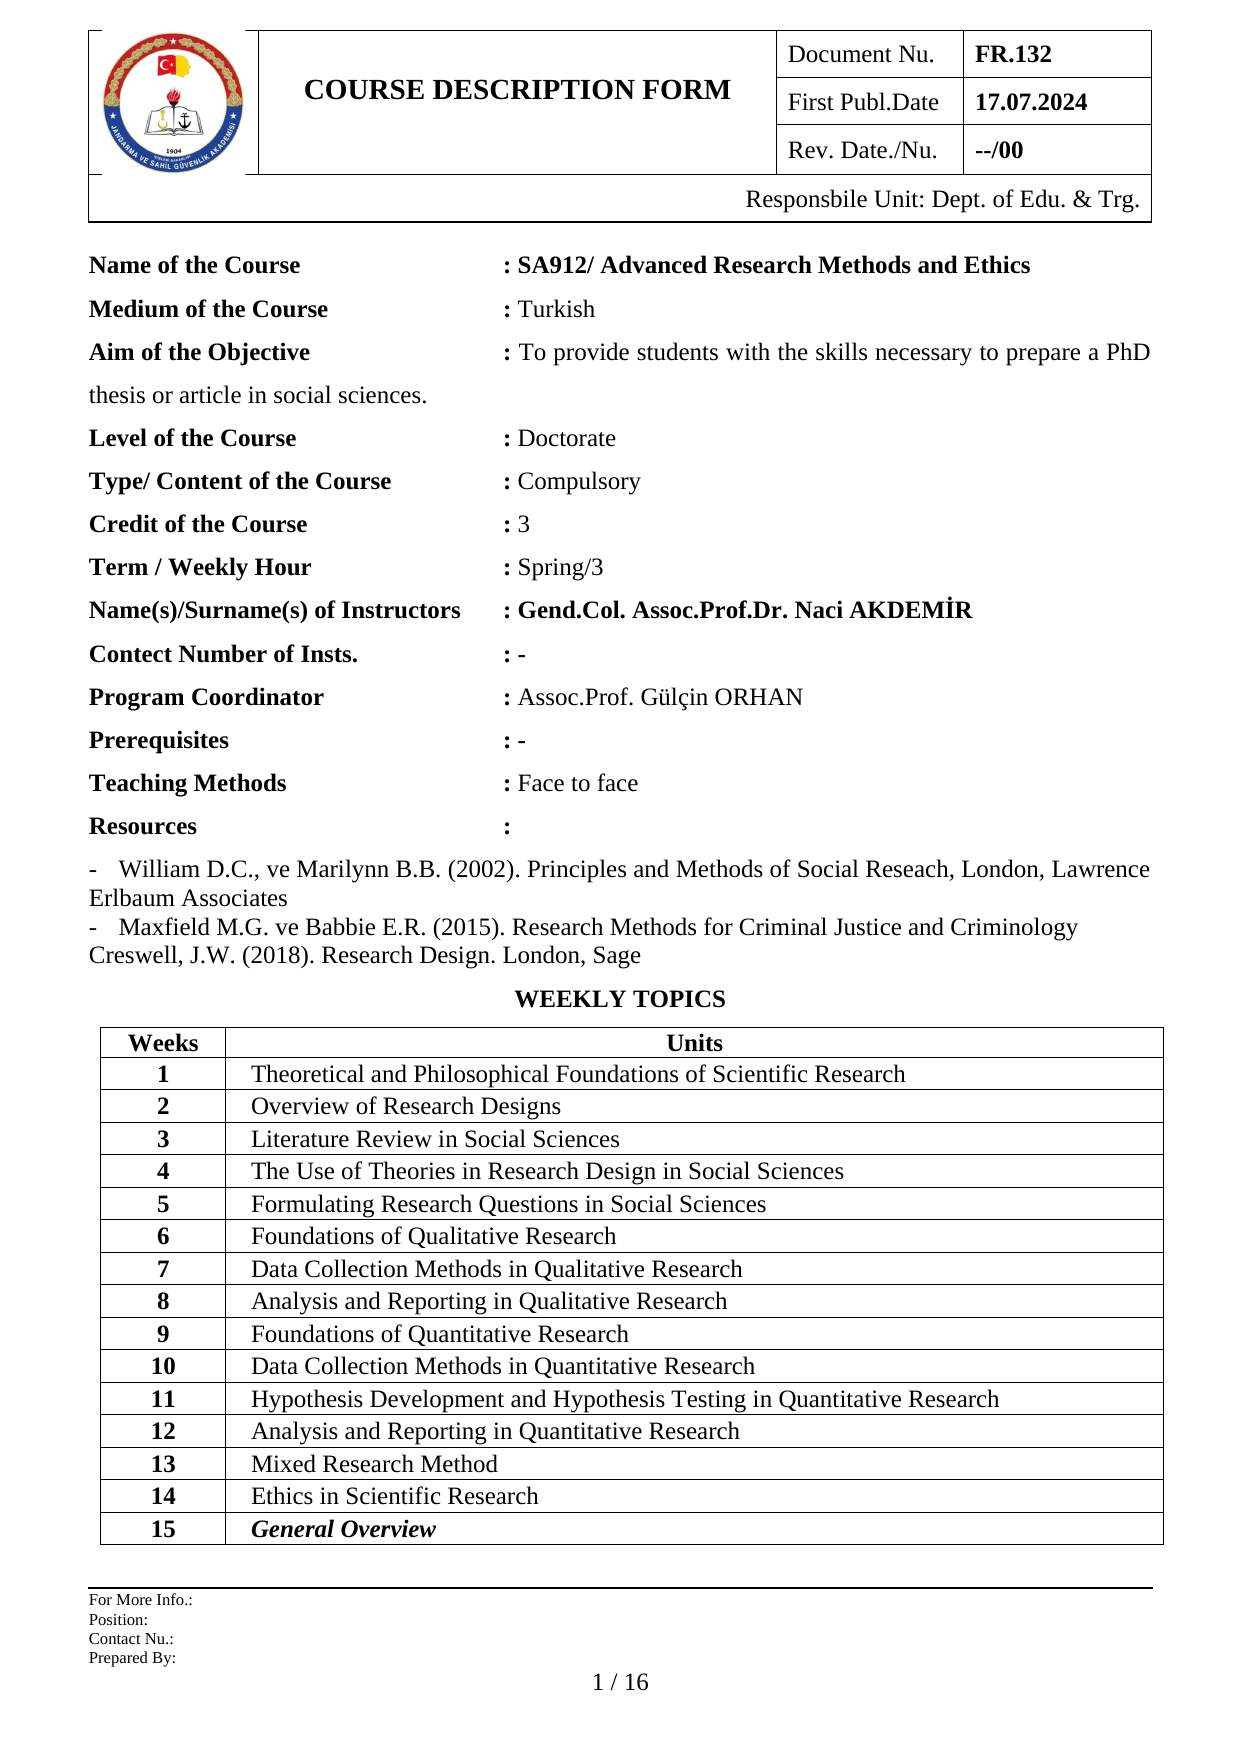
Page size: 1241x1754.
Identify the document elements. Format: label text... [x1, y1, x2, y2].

table_cell Foundations of Qualitative Research [226, 1220, 1163, 1252]
table_cell 1 [101, 1058, 225, 1089]
table_cell 7 [101, 1253, 225, 1284]
table_cell 2 [101, 1090, 225, 1122]
table_header Units [226, 1028, 1163, 1057]
table_cell 8 [101, 1285, 225, 1317]
table_cell Literature Review in Social Sciences [226, 1123, 1163, 1154]
picture [101, 30, 246, 175]
table_cell Formulating Research Questions in Social Sciences [226, 1188, 1163, 1219]
text Type/ Content of the Course : Compulsory [89, 466, 1152, 495]
table_cell The Use of Theories in Research Design in Social Sciences [226, 1155, 1163, 1187]
text Credit of the Course : 3 [89, 509, 1152, 538]
table_cell 9 [101, 1318, 225, 1349]
table_cell Data Collection Methods in Qualitative Research [226, 1253, 1163, 1284]
list Maxfield M.G. ve Babbie E.R. (2015). Research Methods for Criminal Justice and Criminology [89, 912, 1152, 941]
text Contect Number of Insts. : - [89, 639, 1152, 667]
text Name(s)/Surname(s) of Instructors : Gend.Col. Assoc.Prof.Dr. Naci AKDEMİR [89, 596, 1152, 624]
table_cell 12 [101, 1415, 225, 1447]
text Creswell, J.W. (2018). Research Design. London, Sage [89, 941, 1152, 969]
list William D.C., ve Marilynn B.B. (2002). Principles and Methods of Social Reseach, London, Lawrence Erlbaum Associates [89, 854, 1152, 912]
text Resources : [89, 811, 1152, 840]
text Level of the Course : Doctorate [89, 423, 1152, 452]
table_cell Data Collection Methods in Quantitative Research [226, 1350, 1163, 1382]
table_cell 14 [101, 1480, 225, 1512]
table_cell Hypothesis Development and Hypothesis Testing in Quantitative Research [226, 1383, 1163, 1414]
table_cell Mixed Research Method [226, 1448, 1163, 1479]
table_cell 5 [101, 1188, 225, 1219]
text Name of the Course : SA912/ Advanced Research Methods and Ethics [89, 251, 1152, 279]
table_cell Ethics in Scientific Research [226, 1480, 1163, 1512]
table_cell 15 [101, 1513, 225, 1544]
table_cell 10 [101, 1350, 225, 1382]
table_cell Foundations of Quantitative Research [226, 1318, 1163, 1349]
table_cell 4 [101, 1155, 225, 1187]
table_cell Analysis and Reporting in Quantitative Research [226, 1415, 1163, 1447]
table_cell 11 [101, 1383, 225, 1414]
text Term / Weekly Hour : Spring/3 [89, 552, 1152, 581]
table_header Weeks [101, 1028, 225, 1057]
text Program Coordinator : Assoc.Prof. Gülçin ORHAN [89, 682, 1152, 711]
table_cell General Overview [226, 1513, 1163, 1544]
text Prerequisites : - [89, 725, 1152, 754]
table_cell 6 [101, 1220, 225, 1252]
text Medium of the Course : Turkish [89, 294, 1152, 322]
table_cell 3 [101, 1123, 225, 1154]
text WEEKLY TOPICS [89, 984, 1152, 1012]
text Aim of the Objective : To provide students with the skills necessary to prepare a PhD thesis or article in social sciences. [89, 337, 1152, 409]
text Teaching Methods : Face to face [89, 768, 1152, 797]
table_cell Analysis and Reporting in Qualitative Research [226, 1285, 1163, 1317]
table_cell 13 [101, 1448, 225, 1479]
table_cell Theoretical and Philosophical Foundations of Scientific Research [226, 1058, 1163, 1089]
table_cell Overview of Research Designs [226, 1090, 1163, 1122]
